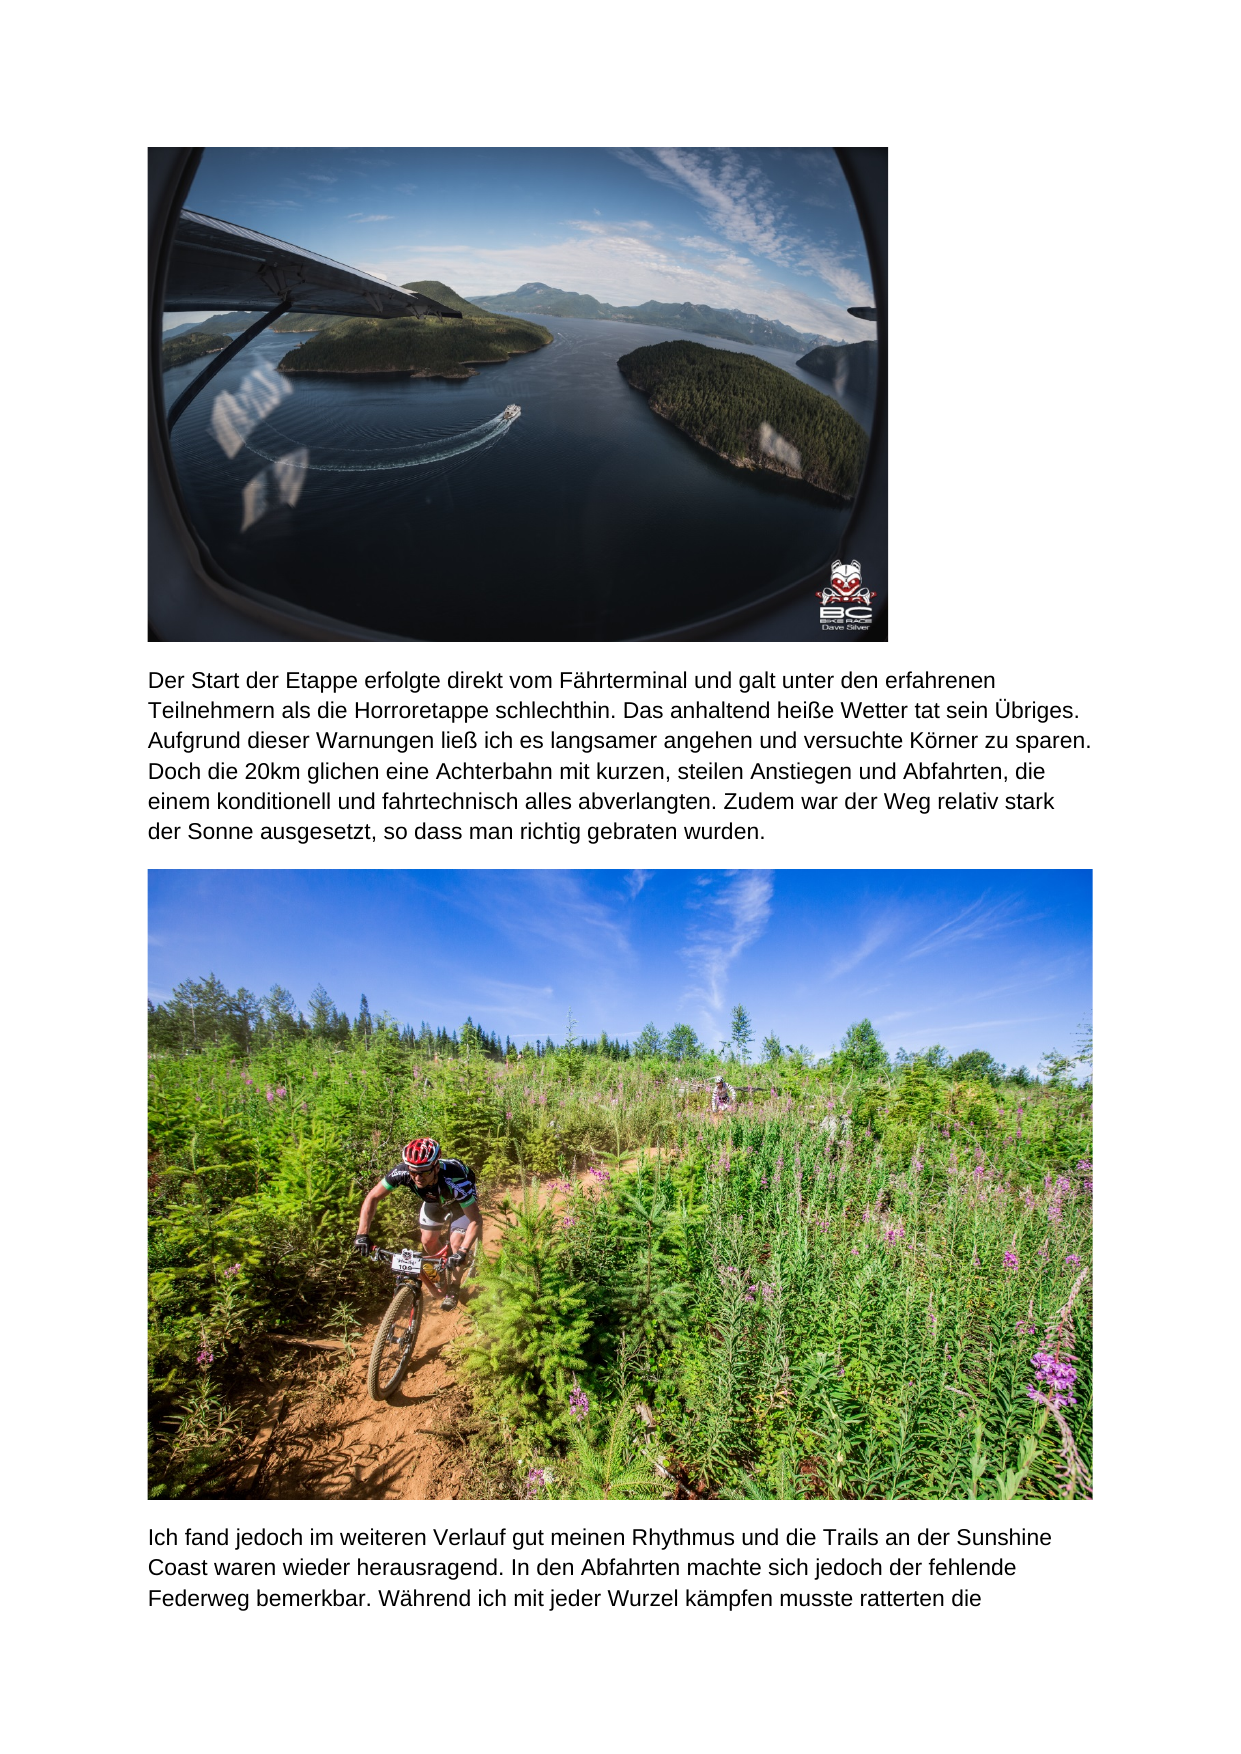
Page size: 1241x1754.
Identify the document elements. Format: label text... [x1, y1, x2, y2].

text Der Start der Etappe erfolgte direkt vom Fährterminal und galt unter den erfahrenen Teilnehmern als die Horroretappe schlechthin. Das anhaltend heiße Wetter tat sein Übriges. Aufgrund dieser Warnungen ließ ich es langsamer angehen und versuchte Körner zu sparen. Doch die 20km glichen eine Achterbahn mit kurzen, steilen Anstiegen und Abfahrten, die einem konditionell und fahrtechnisch alles abverlangten. Zudem war der Weg relativ stark der Sonne ausgesetzt, so dass man richtig gebraten wurden. [148, 667, 1093, 844]
picture [147, 869, 1093, 1500]
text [148, 1524, 1093, 1611]
picture [147, 147, 889, 642]
